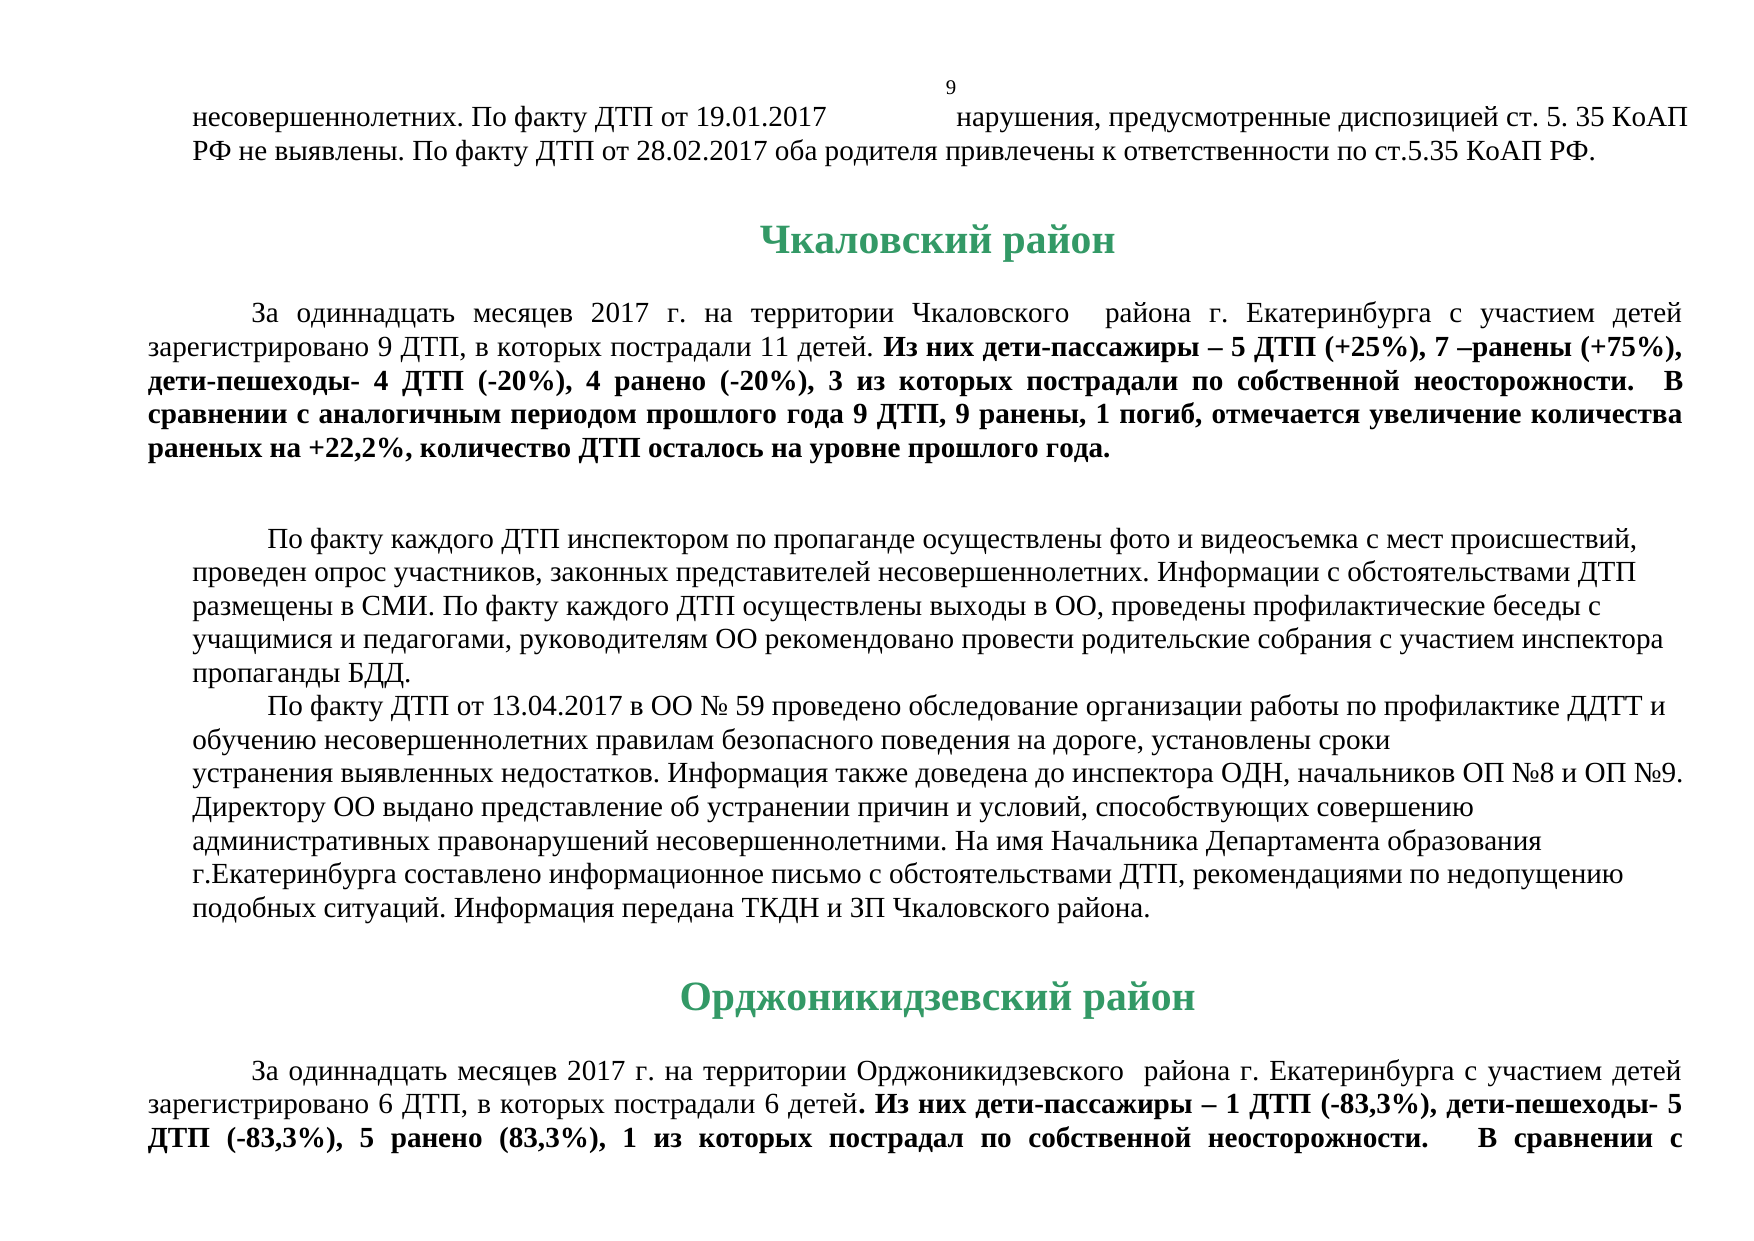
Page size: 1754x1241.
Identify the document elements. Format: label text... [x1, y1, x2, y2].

text По факту каждого ДТП инспектором по пропаганде осуществлены фото и видеосъемка с мест происшествий, проведен опрос участников, законных представителей несовершеннолетних. Информации с обстоятельствами ДТП размещены в СМИ. По факту каждого ДТП осуществлены выходы в ОО, проведены профилактические беседы с учащимися и педагогами, руководителям ОО рекомендовано провести родительские собрания с участием инспектора пропаганды БДД. [192, 521, 1710, 688]
text По факту ДТП от 13.04.2017 в ОО № 59 проведено обследование организации работы по профилактике ДДТТ и обучению несовершеннолетних правилам безопасного поведения на дороге, установлены сроки [192, 688, 1710, 756]
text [148, 1053, 1683, 1153]
text За одиннадцать месяцев 2017 г. на территории Чкаловского района г. Екатеринбурга с участием детей зарегистрировано 9 ДТП, в которых пострадали 11 детей. Из них дети-пассажиры – 5 ДТП (+25%), 7 –ранены (+75%), дети-пешеходы- 4 ДТП (-20%), 4 ранено (-20%), 3 из которых пострадали по собственной неосторожности. В сравнении с аналогичным периодом прошлого года 9 ДТП, 9 ранены, 1 погиб, отмечается увеличение количества раненых на +22,2%, количество ДТП осталось на уровне прошлого года. [148, 296, 1683, 463]
text Чкаловский район [192, 214, 1683, 262]
text Орджоникидзевский район [192, 971, 1683, 1019]
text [192, 99, 1710, 166]
text устранения выявленных недостатков. Информация также доведена до инспектора ОДН, начальников ОП №8 и ОП №9. Директору ОО выдано представление об устранении причин и условий, способствующих совершению административных правонарушений несовершеннолетними. На имя Начальника Департамента образования г.Екатеринбурга составлено информационное письмо с обстоятельствами ДТП, рекомендациями по недопущению подобных ситуаций. Информация передана ТКДН и ЗП Чкаловского района. [192, 756, 1710, 923]
